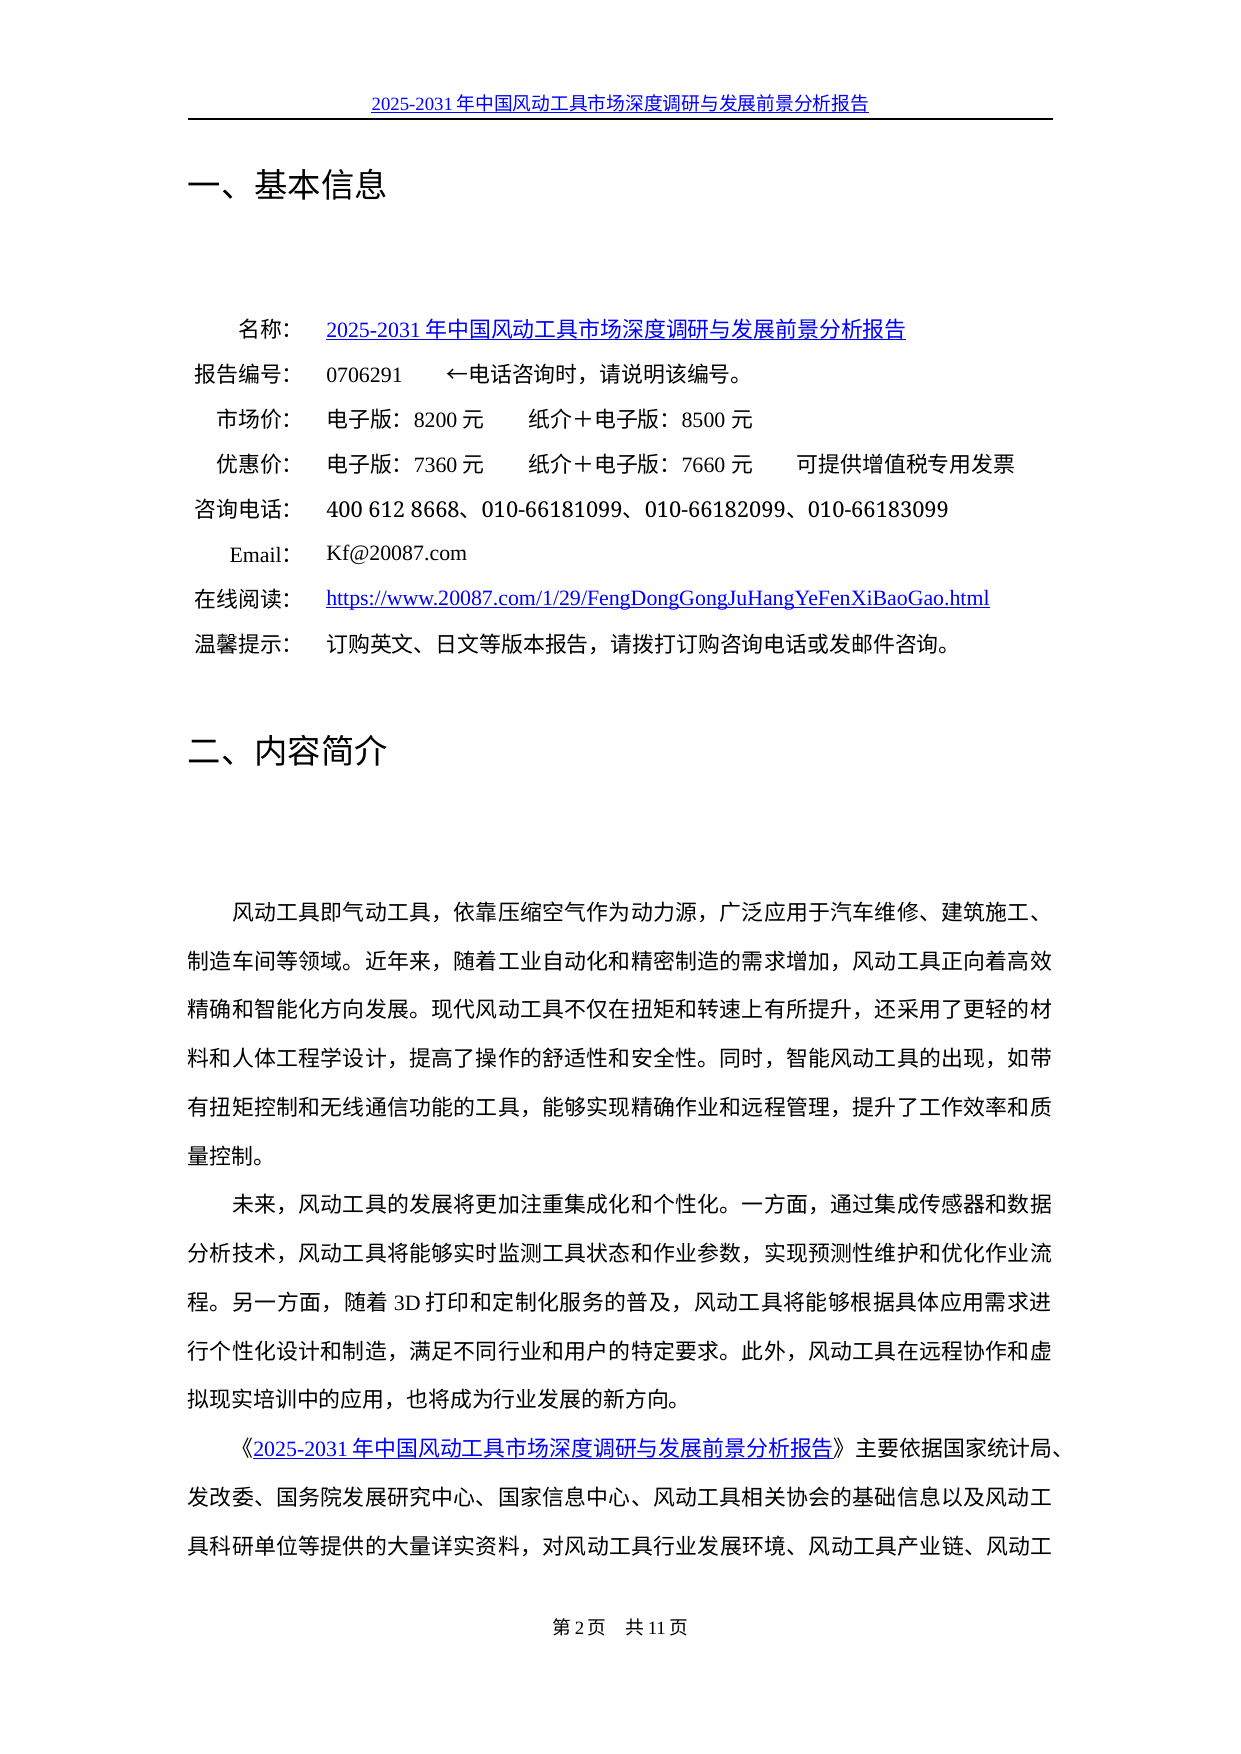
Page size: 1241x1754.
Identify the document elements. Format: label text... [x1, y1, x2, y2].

table_cell 0706291 ←电话咨询时，请说明该编号。 [315, 357, 1073, 402]
table_cell 400 612 8668、010-66181099、010-66182099、010-66183099 [315, 492, 1073, 537]
title 二、内容简介 [187, 717, 1053, 782]
table_cell 订购英文、日文等版本报告，请拨打订购咨询电话或发邮件咨询。 [315, 627, 1073, 672]
table_header 2025-2031年中国风动工具市场深度调研与发展前景分析报告 [315, 312, 1073, 357]
table_cell 电子版：8200 元 纸介＋电子版：8500 元 [315, 402, 1073, 447]
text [187, 894, 1053, 1561]
title 一、基本信息 [187, 150, 1053, 215]
table_cell 温馨提示： [167, 627, 315, 672]
table_cell Kf@20087.com [315, 537, 1073, 582]
table_cell [315, 582, 1073, 627]
table_cell 市场价： [167, 402, 315, 447]
table_cell 电子版：7360 元 纸介＋电子版：7660 元 可提供增值税专用发票 [315, 447, 1073, 492]
table_cell Email： [167, 537, 315, 582]
table_cell 报告编号： [167, 357, 315, 402]
table_cell 优惠价： [167, 447, 315, 492]
table_header 名称： [167, 312, 315, 357]
table_cell 咨询电话： [167, 492, 315, 537]
table_cell 在线阅读： [167, 582, 315, 627]
